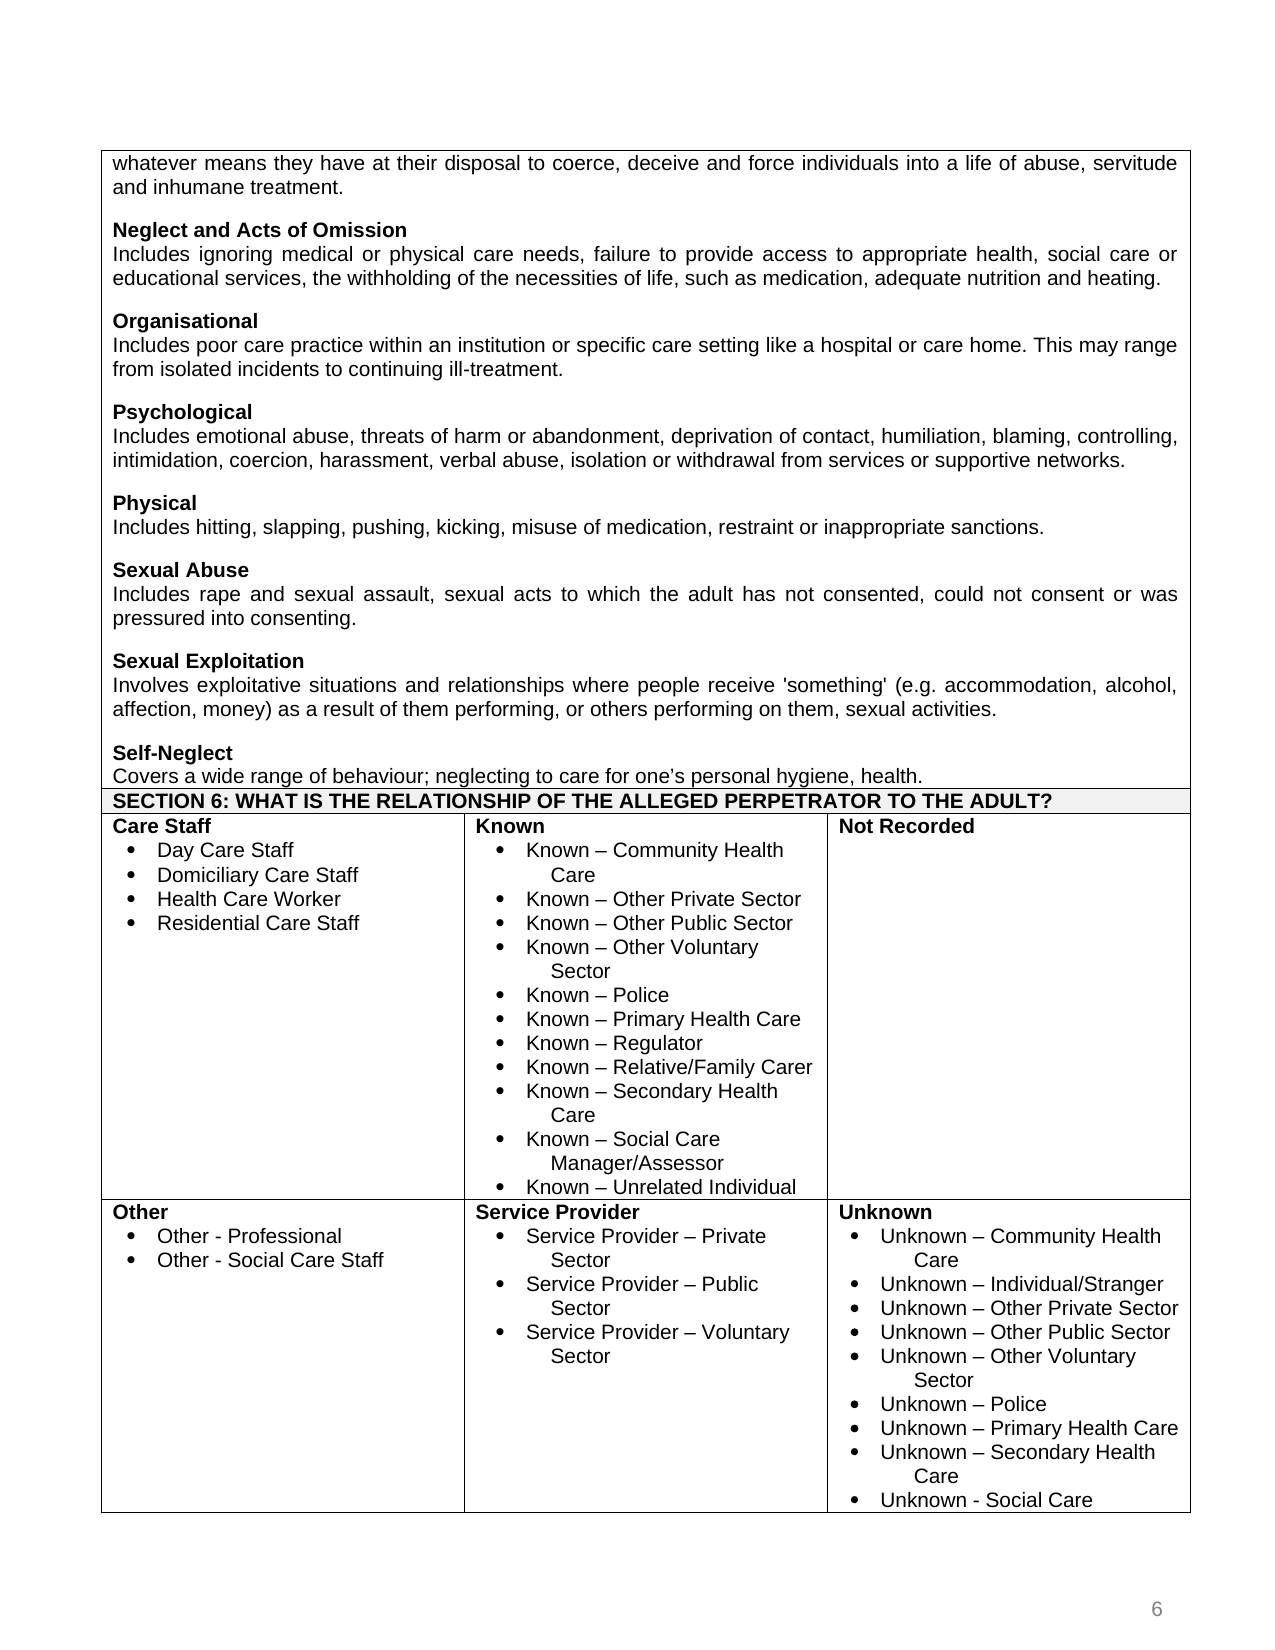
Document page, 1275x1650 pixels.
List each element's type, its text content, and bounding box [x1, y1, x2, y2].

table_cell Known Known – Community Health Care Known – Other Private Sector Known – Other Public Sector Known – Other Voluntary Sector Known – Police Known – Primary Health Care Known – Regulator Known – Relative/Family Carer Known – Secondary Health Care Known – Social Care Manager/Assessor Known – Unrelated Individual [465, 814, 827, 1199]
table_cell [102, 151, 1190, 788]
table_cell Not Recorded [828, 814, 1190, 1199]
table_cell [465, 1200, 827, 1512]
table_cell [828, 1200, 1190, 1512]
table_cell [102, 1200, 464, 1512]
table_cell Care Staff Day Care Staff Domiciliary Care Staff Health Care Worker Residential Care Staff [102, 814, 464, 1199]
table_cell SECTION 6: WHAT IS THE RELATIONSHIP OF THE ALLEGED PERPETRATOR TO THE ADULT? [102, 789, 1190, 813]
